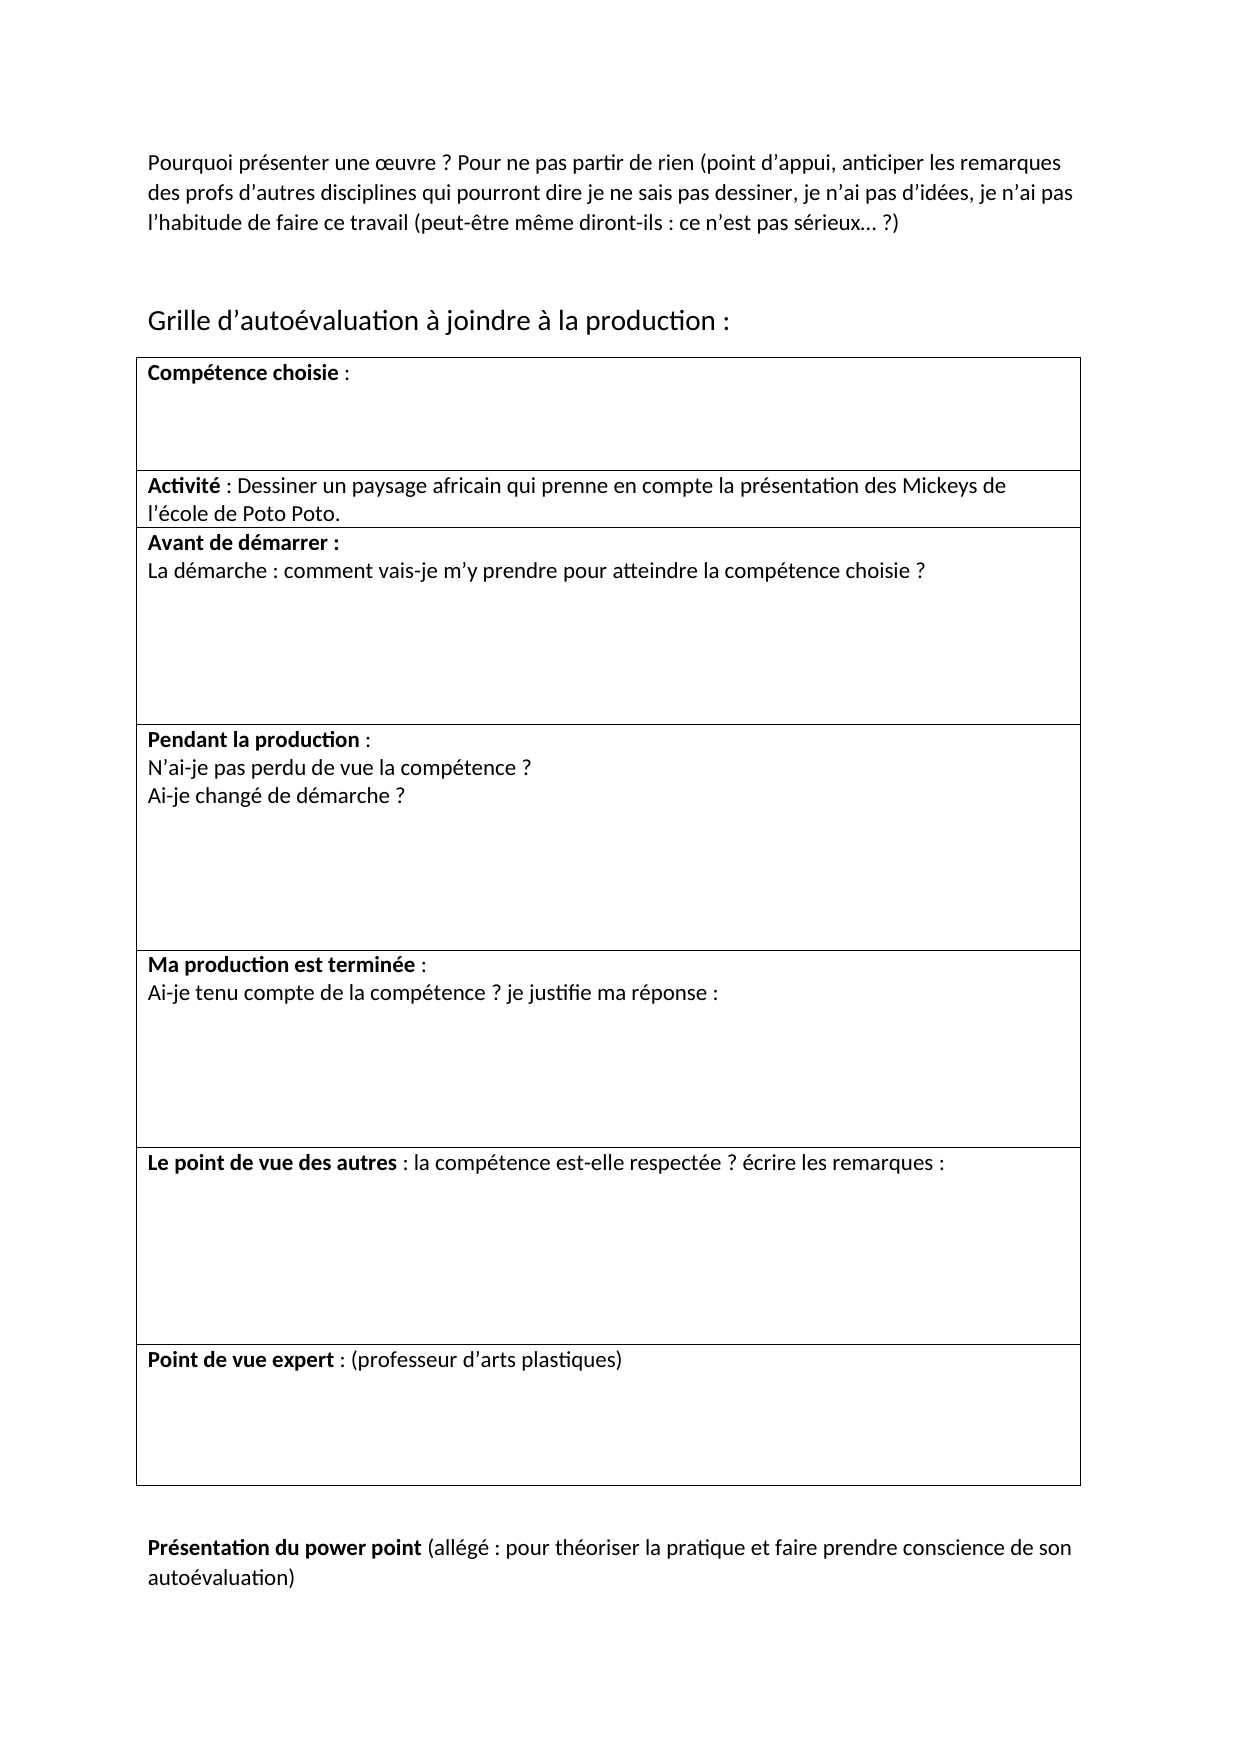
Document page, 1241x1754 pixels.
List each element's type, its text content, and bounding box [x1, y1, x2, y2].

table_cell Pendant la production : N’ai-je pas perdu de vue la compétence ? Ai-je changé de démarche ? [137, 725, 1080, 949]
table_cell Avant de démarrer : La démarche : comment vais-je m’y prendre pour atteindre la compétence choisie ? [137, 528, 1080, 724]
table_cell Ma production est terminée : Ai-je tenu compte de la compétence ? je justifie ma réponse : [137, 951, 1080, 1147]
text Pourquoi présenter une œuvre ? Pour ne pas partir de rien (point d’appui, anticiper les remarques des profs d’autres disciplines qui pourront dire je ne sais pas dessiner, je n’ai pas d’idées, je n’ai pas l’habitude de faire ce travail (peut-être même diront-ils : ce n’est pas sérieux… ?) [148, 148, 1093, 236]
table_cell Activité : Dessiner un paysage africain qui prenne en compte la présentation des Mickeys de l’école de Poto Poto. [137, 471, 1080, 527]
table_cell Le point de vue des autres : la compétence est-elle respectée ? écrire les remarques : [137, 1148, 1080, 1344]
table_header Compétence choisie : [137, 358, 1080, 470]
text Grille d’autoévaluation à joindre à la production : [148, 302, 1093, 337]
text Présentation du power point (allégé : pour théoriser la pratique et faire prendre conscience de son autoévaluation) [148, 1533, 1093, 1591]
table_cell Point de vue expert : (professeur d’arts plastiques) [137, 1345, 1080, 1485]
